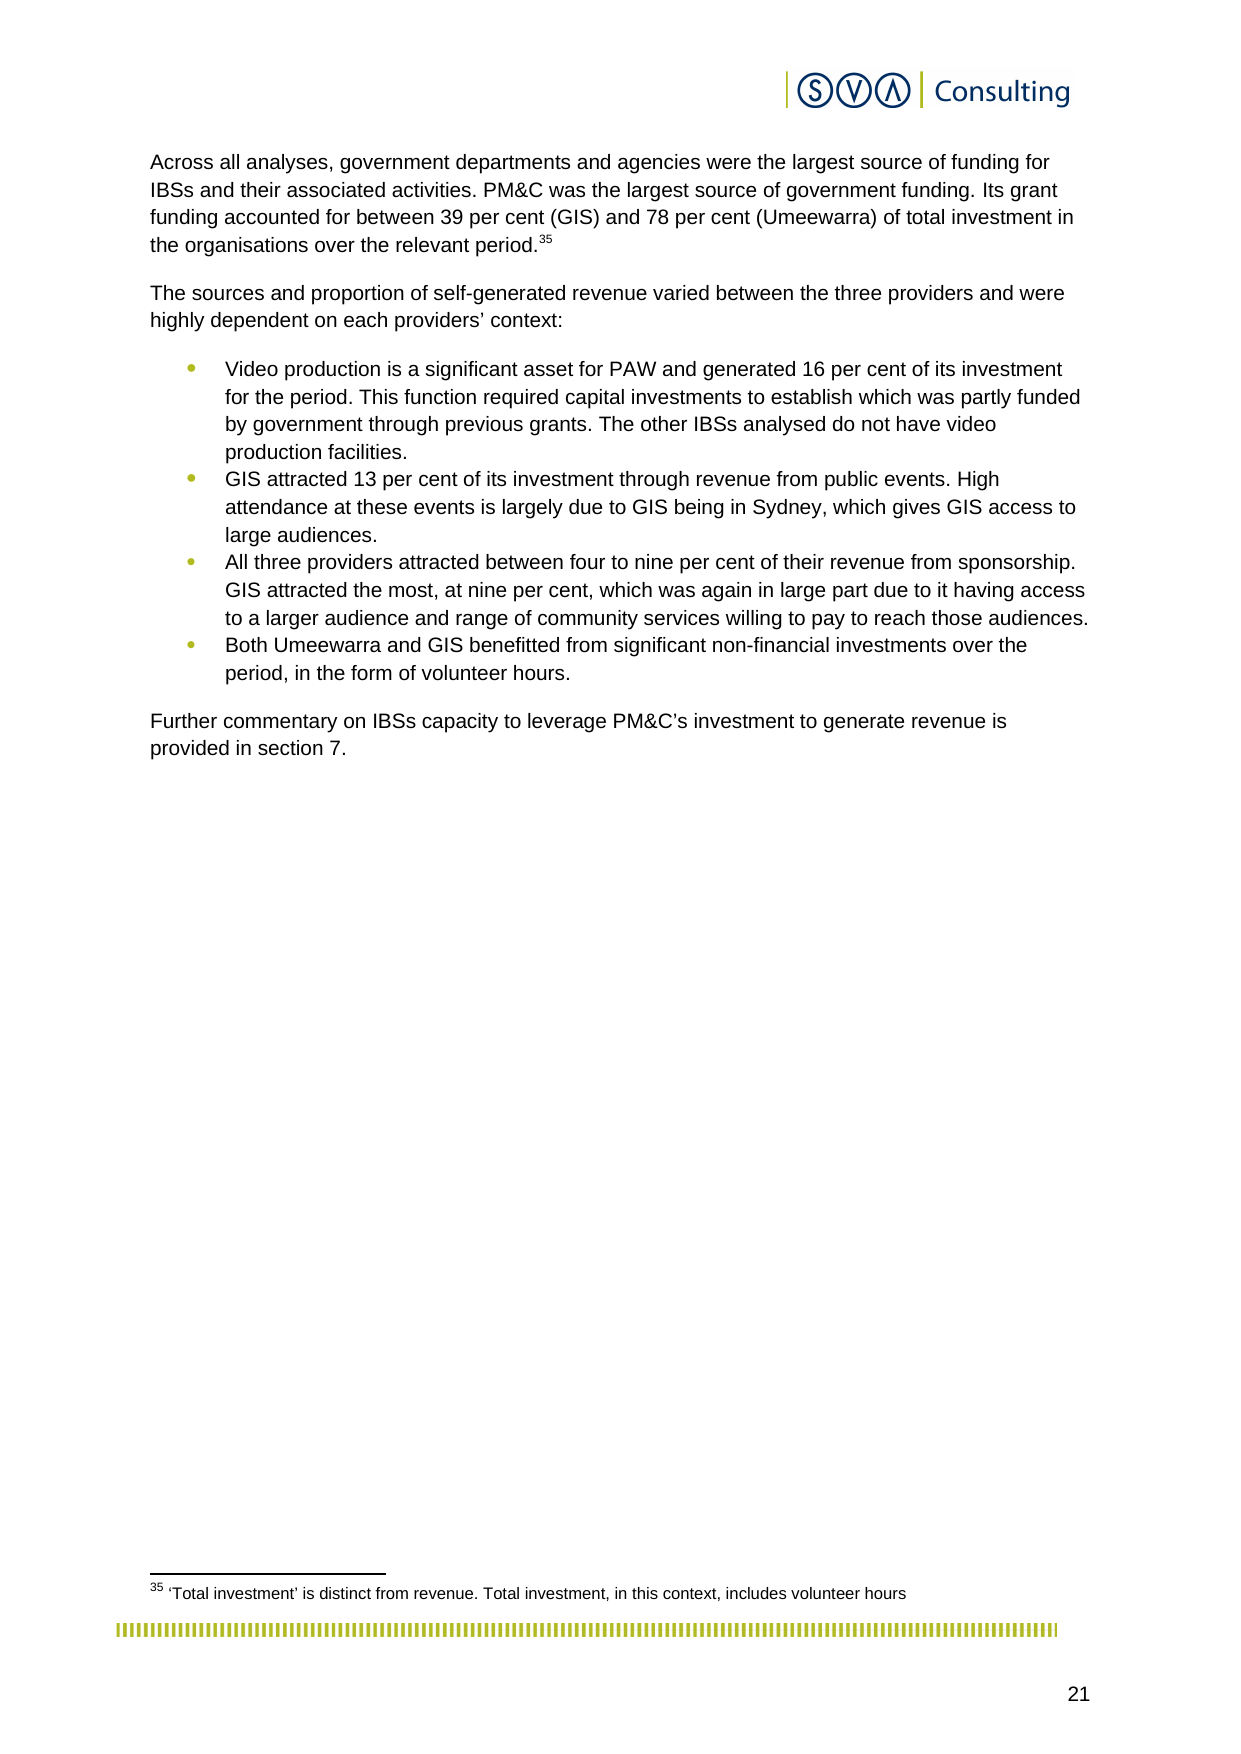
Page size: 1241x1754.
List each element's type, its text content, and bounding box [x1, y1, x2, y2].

list Video production is a significant asset for PAW and generated 16 per cent of its investment for the period. This function required capital investments to establish which was partly funded by government through previous grants. The other IBSs analysed do not have video production facilities. [187, 357, 1090, 464]
text Across all analyses, government departments and agencies were the largest source of funding for IBSs and their associated activities. PM&C was the largest source of government funding. Its grant funding accounted for between 39 per cent (GIS) and 78 per cent (Umeewarra) of total investment in the organisations over the relevant period. [150, 150, 1090, 256]
list Both Umeewarra and GIS benefitted from significant non-financial investments over the period, in the form of volunteer hours. [187, 633, 1090, 684]
picture [786, 67, 1075, 108]
list GIS attracted 13 per cent of its investment through revenue from public events. High attendance at these events is largely due to GIS being in Sydney, which gives GIS access to large audiences. [187, 467, 1090, 547]
text The sources and proportion of self-generated revenue varied between the three providers and were highly dependent on each providers’ context: [150, 281, 1090, 332]
list All three providers attracted between four to nine per cent of their revenue from sponsorship. GIS attracted the most, at nine per cent, which was again in large part due to it having access to a larger audience and range of community services willing to pay to reach those audiences. [187, 550, 1090, 629]
picture [116, 1623, 1057, 1637]
text Further commentary on IBSs capacity to leverage PM&C’s investment to generate revenue is provided in section 7. [150, 709, 1090, 760]
